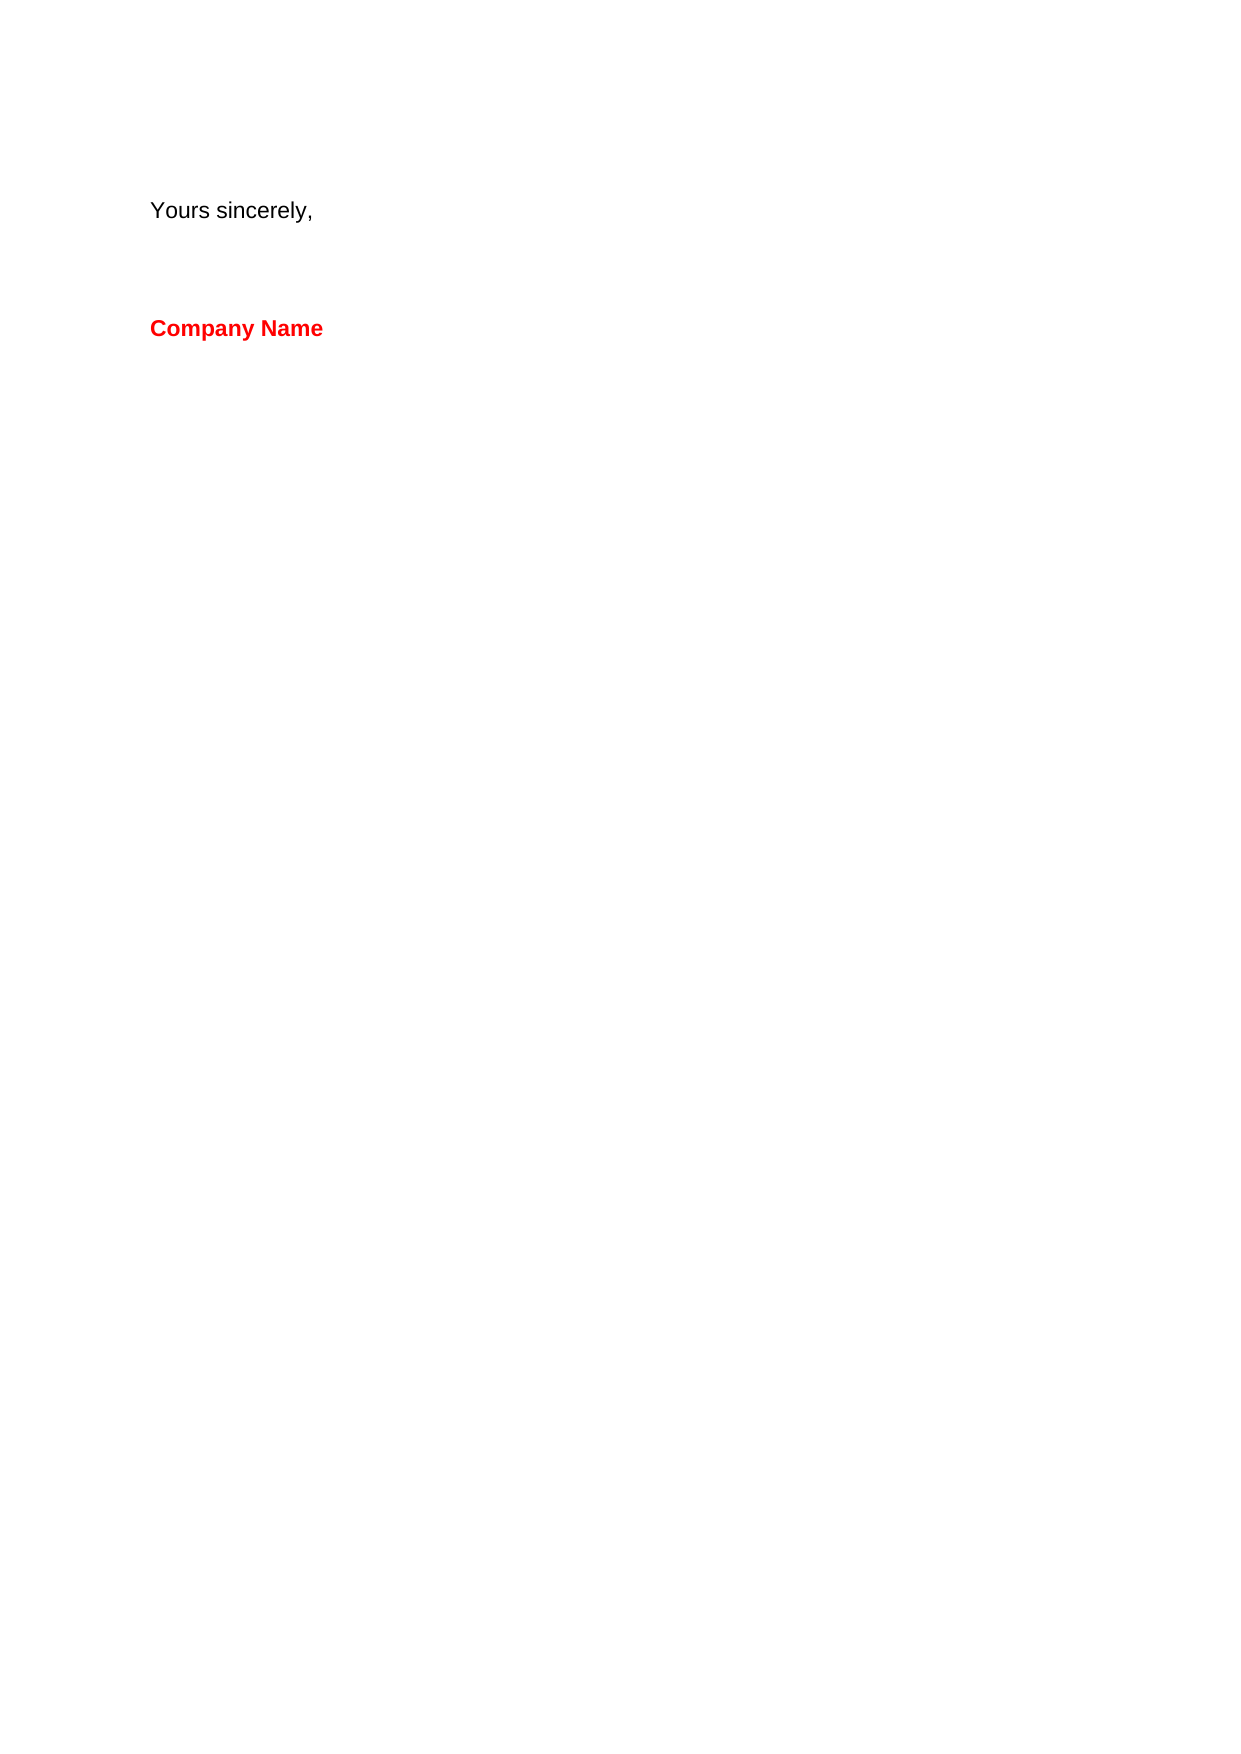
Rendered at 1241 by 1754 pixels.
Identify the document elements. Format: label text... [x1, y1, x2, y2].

text Yours sincerely, [150, 197, 1090, 223]
text Company Name [150, 315, 1090, 342]
